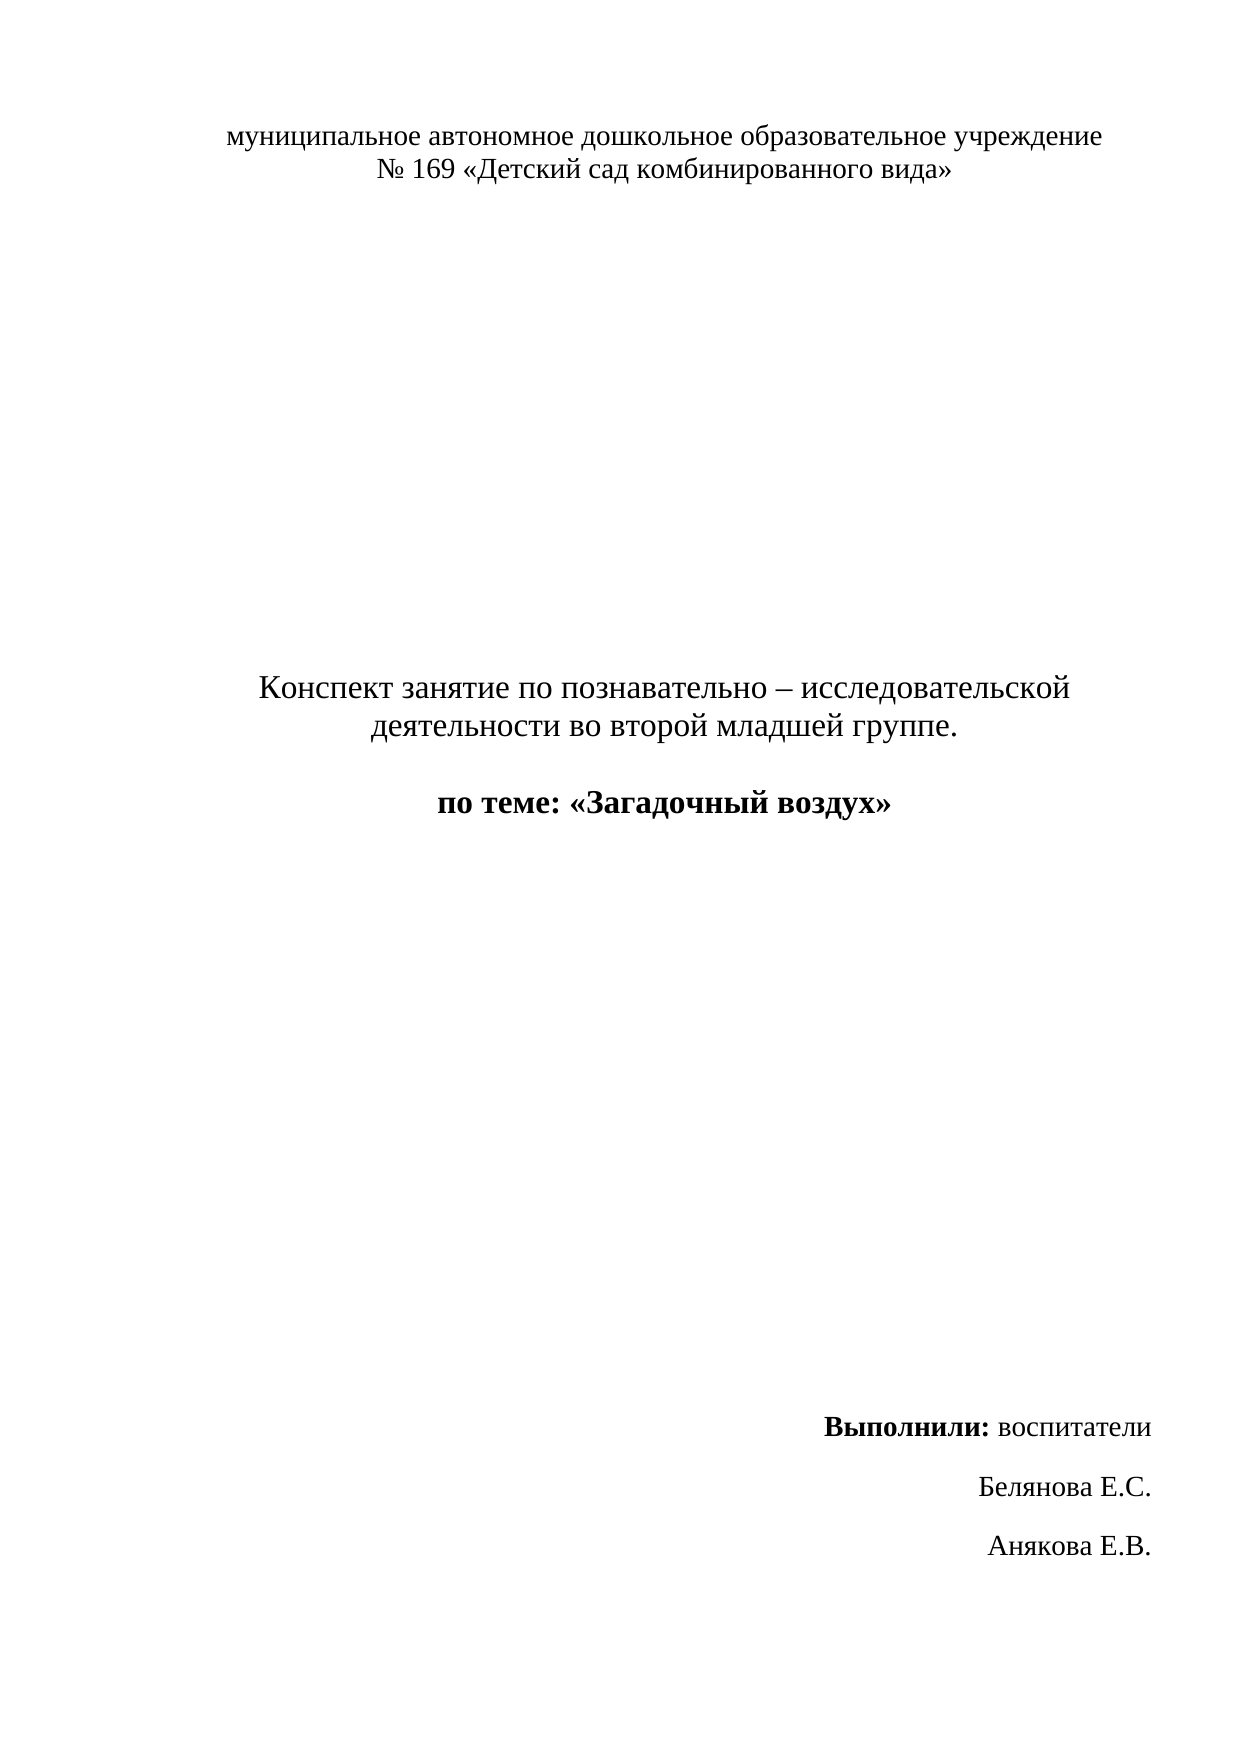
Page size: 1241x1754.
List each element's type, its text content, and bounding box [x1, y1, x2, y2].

text муниципальное автономное дошкольное образовательное учреждение [177, 118, 1152, 152]
text деятельности во второй младшей группе. [177, 705, 1152, 744]
text по теме: «Загадочный воздух» [177, 782, 1152, 820]
text Анякова Е.В. [177, 1528, 1152, 1562]
text Белянова Е.С. [177, 1469, 1152, 1502]
text Конспект занятие по познавательно – исследовательской [177, 667, 1152, 705]
text № 169 «Детский сад комбинированного вида» [177, 152, 1152, 185]
text Выполнили: воспитатели [177, 1409, 1152, 1443]
